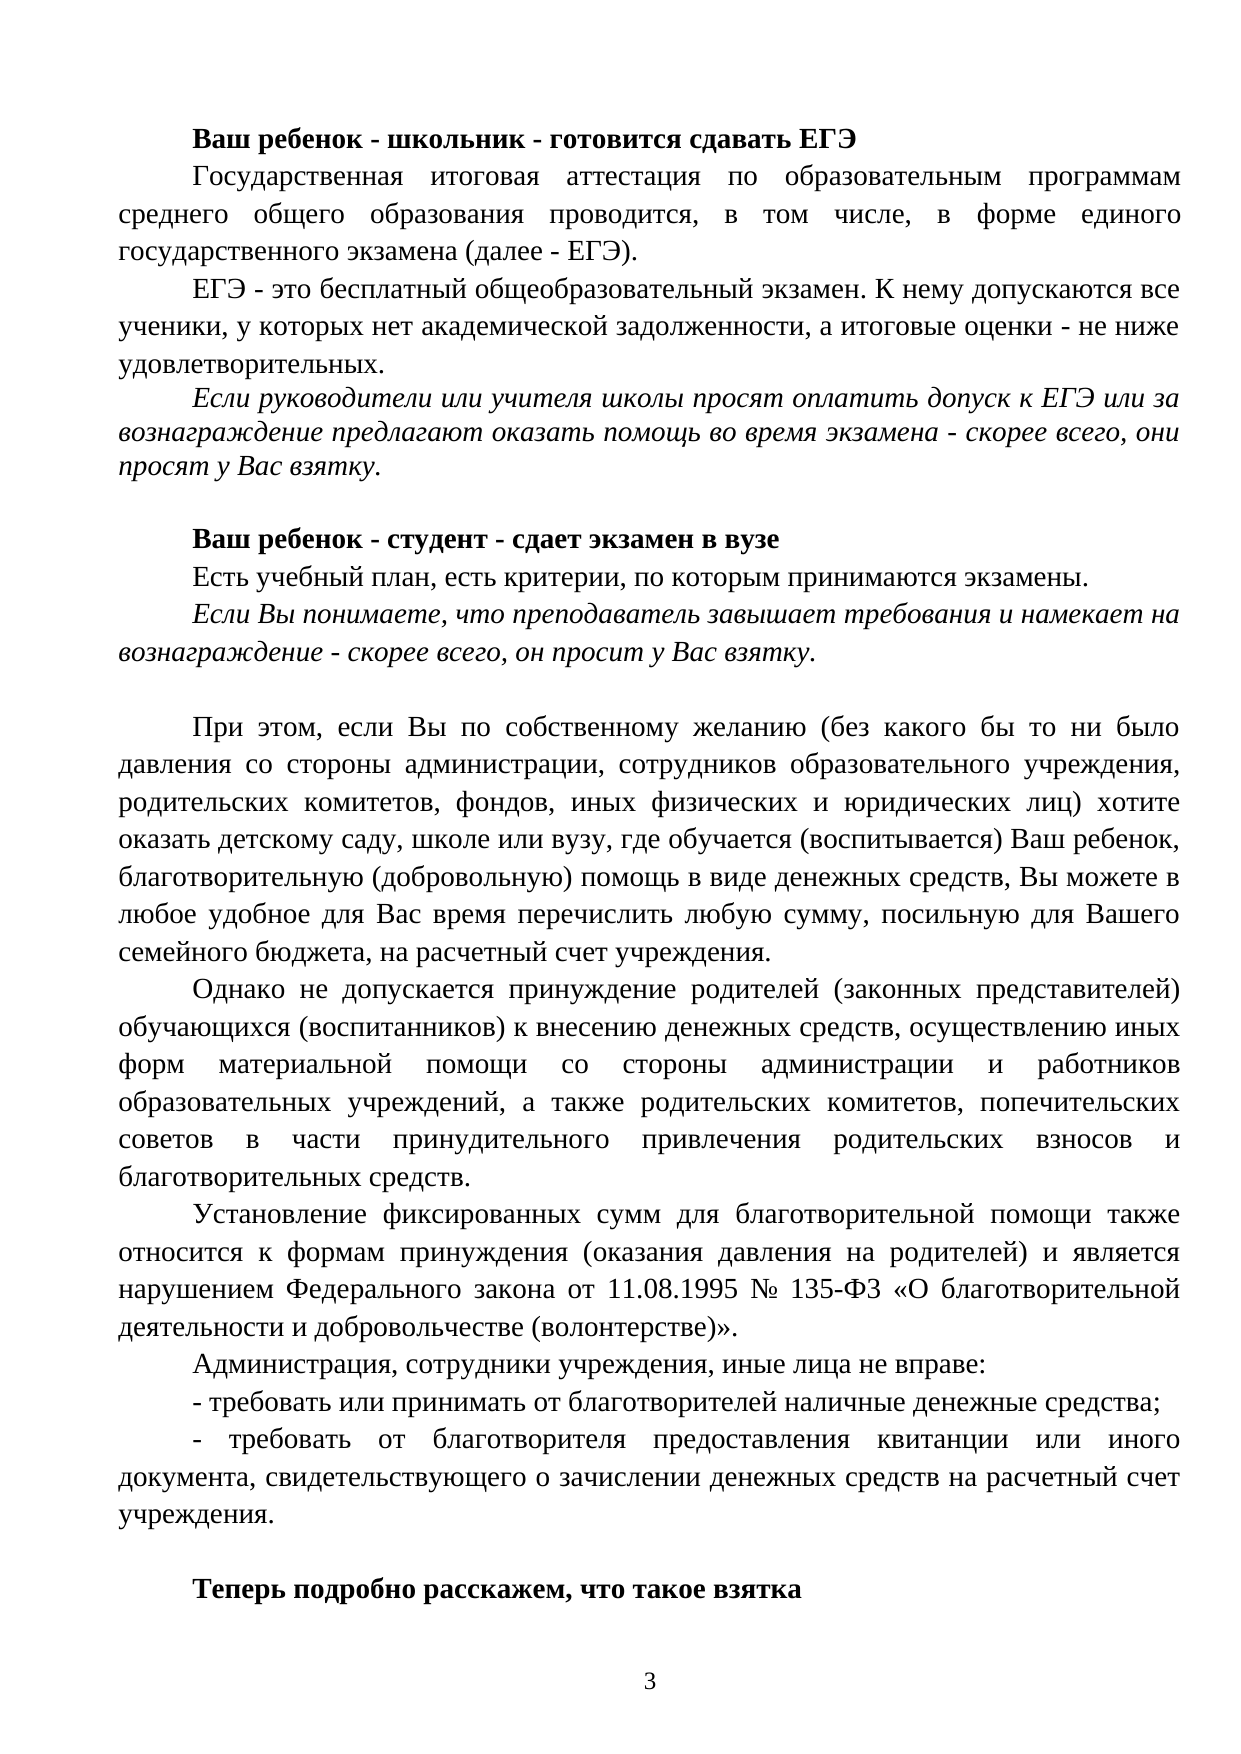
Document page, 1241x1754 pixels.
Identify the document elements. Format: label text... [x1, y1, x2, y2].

text - требовать от благотворителя предоставления квитанции или иного документа, свидетельствующего о зачислении денежных средств на расчетный счет учреждения. [118, 1419, 1181, 1531]
text - требовать или принимать от благотворителей наличные денежные средства; [118, 1381, 1181, 1419]
text Однако не допускается принуждение родителей (законных представителей) обучающихся (воспитанников) к внесению денежных средств, осуществлению иных форм материальной помощи со стороны администрации и работников образовательных учреждений, а также родительских комитетов, попечительских советов в части принудительного привлечения родительских взносов и благотворительных средств. [118, 969, 1181, 1194]
text Ваш ребенок - студент - сдает экзамен в вузе [118, 519, 1181, 556]
text Ваш ребенок - школьник - готовится сдавать ЕГЭ [118, 118, 1181, 156]
text Теперь подробно расскажем, что такое взятка [118, 1569, 1181, 1606]
text Установление фиксированных сумм для благотворительной помощи также относится к формам принуждения (оказания давления на родителей) и является нарушением Федерального закона от 11.08.1995 № 135-Ф3 «О благотворительной деятельности и добровольчестве (волонтерстве)». [118, 1194, 1181, 1344]
text Государственная итоговая аттестация по образовательным программам среднего общего образования проводится, в том числе, в форме единого государственного экзамена (далее - ЕГЭ). [118, 156, 1181, 268]
text Администрация, сотрудники учреждения, иные лица не вправе: [118, 1344, 1181, 1381]
text При этом, если Вы по собственному желанию (без какого бы то ни было давления со стороны администрации, сотрудников образовательного учреждения, родительских комитетов, фондов, иных физических и юридических лиц) хотите оказать детскому саду, школе или вузу, где обучается (воспитывается) Ваш ребенок, благотворительную (добровольную) помощь в виде денежных средств, Вы можете в любое удобное для Вас время перечислить любую сумму, посильную для Вашего семейного бюджета, на расчетный счет учреждения. [118, 706, 1181, 969]
text Есть учебный план, есть критерии, по которым принимаются экзамены. [118, 556, 1181, 594]
text Если Вы понимаете, что преподаватель завышает требования и намекает на вознаграждение - скорее всего, он просит у Вас взятку. [118, 594, 1181, 669]
text ЕГЭ - это бесплатный общеобразовательный экзамен. К нему допускаются все ученики, у которых нет академической задолженности, а итоговые оценки - не ниже удовлетворительных. [118, 268, 1181, 381]
text Если руководители или учителя школы просят оплатить допуск к ЕГЭ или за вознаграждение предлагают оказать помощь во время экзамена - скорее всего, они просят у Вас взятку. [118, 381, 1181, 481]
